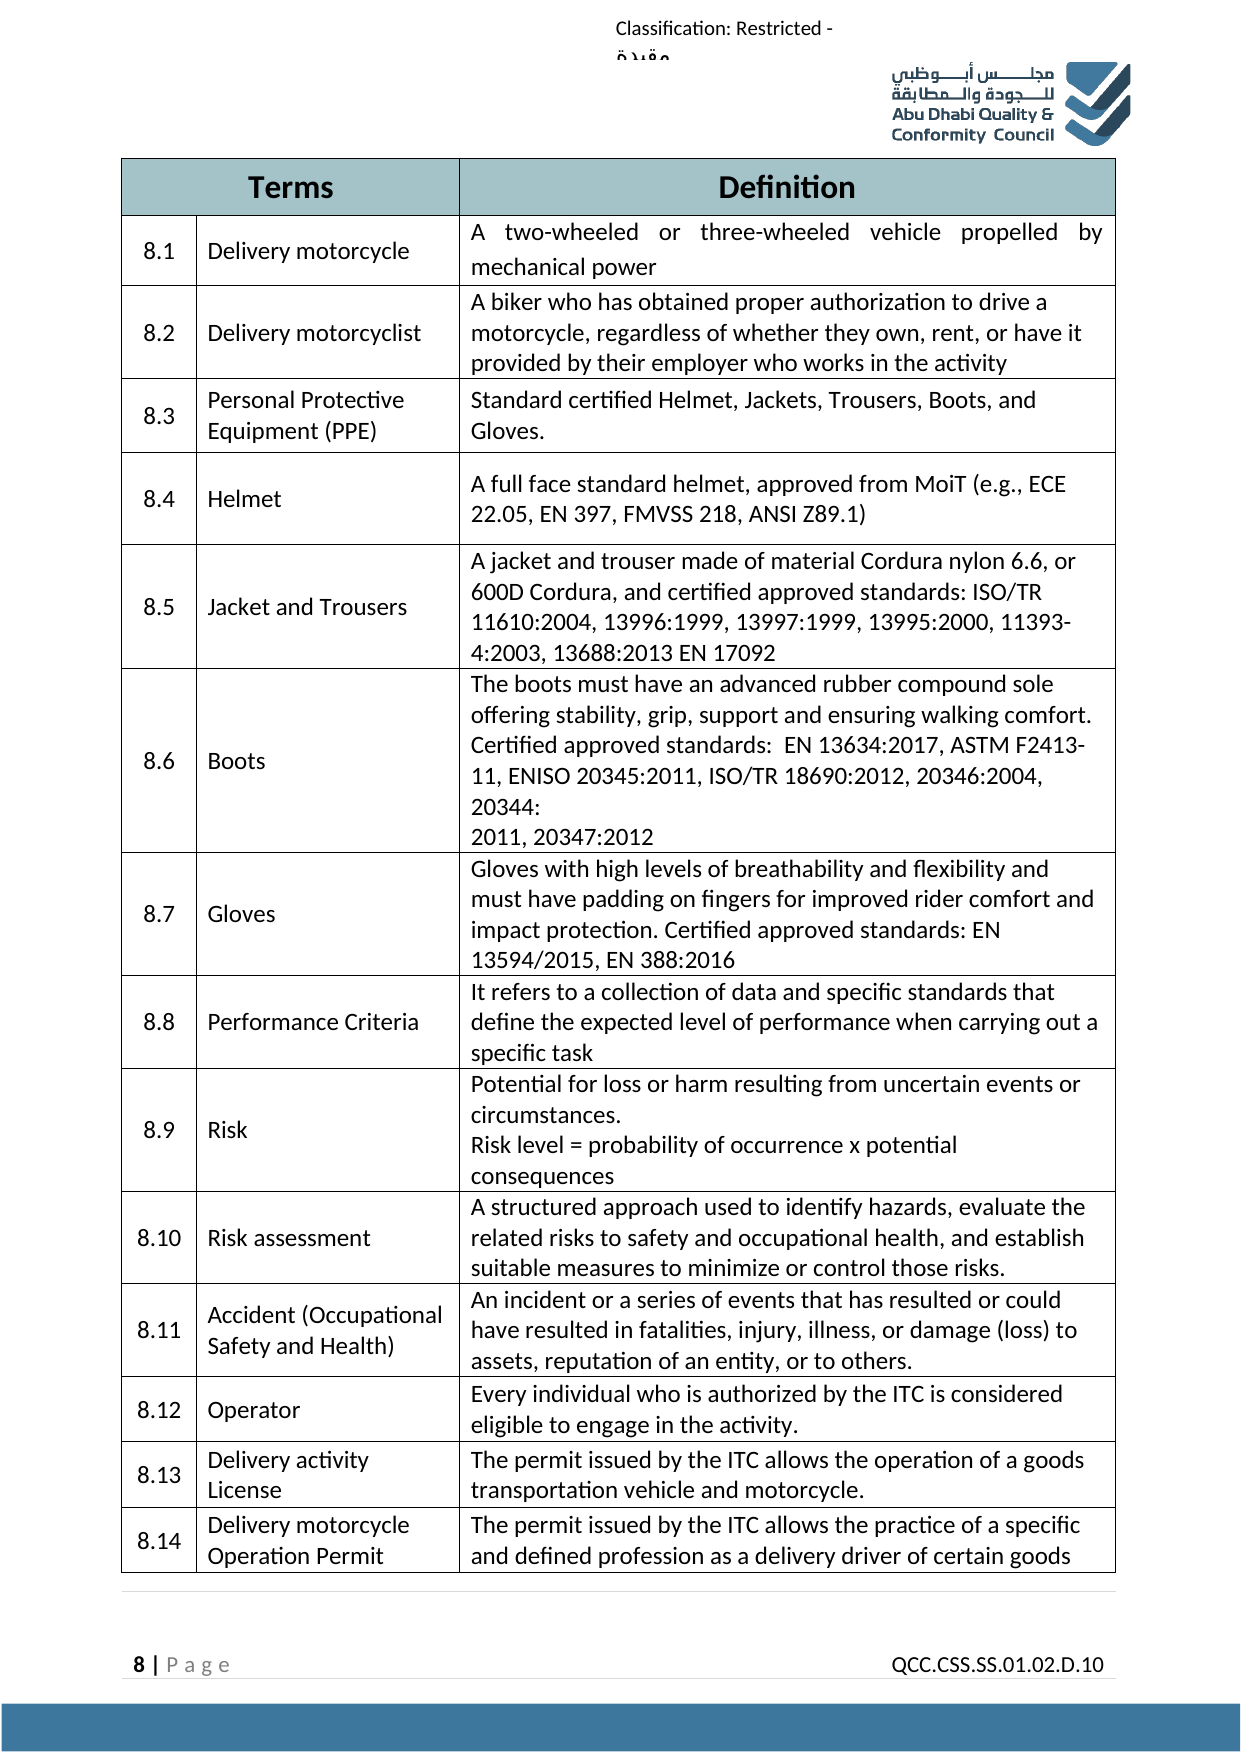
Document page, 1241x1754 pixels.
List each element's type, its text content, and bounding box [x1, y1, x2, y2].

picture [892, 62, 1131, 151]
table_cell 8.6 [122, 669, 196, 852]
table_cell 8.8 [122, 976, 196, 1067]
table_cell Gloves with high levels of breathability and flexibility and must have padding on fingers for improved rider comfort and impact protection. Certified approved standards: EN 13594/2015, EN 388:2016 [460, 853, 1115, 975]
table_cell 8.13 [122, 1442, 196, 1507]
table_cell Risk assessment [197, 1192, 459, 1283]
table_cell Standard certified Helmet, Jackets, Trousers, Boots, and Gloves. [460, 379, 1115, 452]
table_cell Delivery motorcyclist [197, 286, 459, 378]
table_cell 8.1 [122, 216, 196, 285]
table_cell Delivery activity License [197, 1442, 459, 1507]
table_header Terms [122, 159, 459, 215]
table_cell A biker who has obtained proper authorization to drive a motorcycle, regardless of whether they own, rent, or have it provided by their employer who works in the activity [460, 286, 1115, 378]
table_cell Potential for loss or harm resulting from uncertain events or circumstances. Risk level = probability of occurrence x potential consequences [460, 1069, 1115, 1191]
table_cell Delivery motorcycle Operation Permit [197, 1508, 459, 1572]
table_cell Operator [197, 1377, 459, 1441]
table_cell Boots [197, 669, 459, 852]
table_cell A two-wheeled or three-wheeled vehicle propelled by mechanical power [460, 216, 1115, 285]
table_cell Accident (Occupational Safety and Health) [197, 1284, 459, 1376]
table_cell The permit issued by the ITC allows the practice of a specific and defined profession as a delivery driver of certain goods transportation. [460, 1508, 1115, 1572]
table_cell 8.11 [122, 1284, 196, 1376]
table_cell Gloves [197, 853, 459, 975]
table_cell Risk [197, 1069, 459, 1191]
table_cell The boots must have an advanced rubber compound sole offering stability, grip, support and ensuring walking comfort. Certified approved standards: EN 13634:2017, ASTM F2413-11, ENISO 20345:2011, ISO/TR 18690:2012, 20346:2004, 20344: 2011, 20347:2012 [460, 669, 1115, 852]
table_cell 8.4 [122, 453, 196, 544]
table_cell Helmet [197, 453, 459, 544]
table_cell A jacket and trouser made of material Cordura nylon 6.6, or 600D Cordura, and certified approved standards: ISO/TR 11610:2004, 13996:1999, 13997:1999, 13995:2000, 11393-4:2003, 13688:2013 EN 17092 [460, 545, 1115, 667]
table_cell 8.5 [122, 545, 196, 667]
table_cell Every individual who is authorized by the ITC is considered eligible to engage in the activity. [460, 1377, 1115, 1441]
table_cell Performance Criteria [197, 976, 459, 1067]
table_cell 8.7 [122, 853, 196, 975]
table_cell A structured approach used to identify hazards, evaluate the related risks to safety and occupational health, and establish suitable measures to minimize or control those risks. [460, 1192, 1115, 1283]
table_cell An incident or a series of events that has resulted or could have resulted in fatalities, injury, illness, or damage (loss) to assets, reputation of an entity, or to others. [460, 1284, 1115, 1376]
table_cell Delivery motorcycle [197, 216, 459, 285]
table_cell 8.3 [122, 379, 196, 452]
table_cell 8.9 [122, 1069, 196, 1191]
table_cell 8.10 [122, 1192, 196, 1283]
table_header Definition [460, 159, 1115, 215]
table_cell 8.12 [122, 1377, 196, 1441]
table_cell 8.14 [122, 1508, 196, 1572]
table_cell The permit issued by the ITC allows the operation of a goods transportation vehicle and motorcycle. [460, 1442, 1115, 1507]
table_cell Jacket and Trousers [197, 545, 459, 667]
table_cell A full face standard helmet, approved from MoiT (e.g., ECE 22.05, EN 397, FMVSS 218, ANSI Z89.1) [460, 453, 1115, 544]
table_cell 8.2 [122, 286, 196, 378]
table_cell Personal Protective Equipment (PPE) [197, 379, 459, 452]
table_cell It refers to a collection of data and specific standards that define the expected level of performance when carrying out a specific task [460, 976, 1115, 1067]
